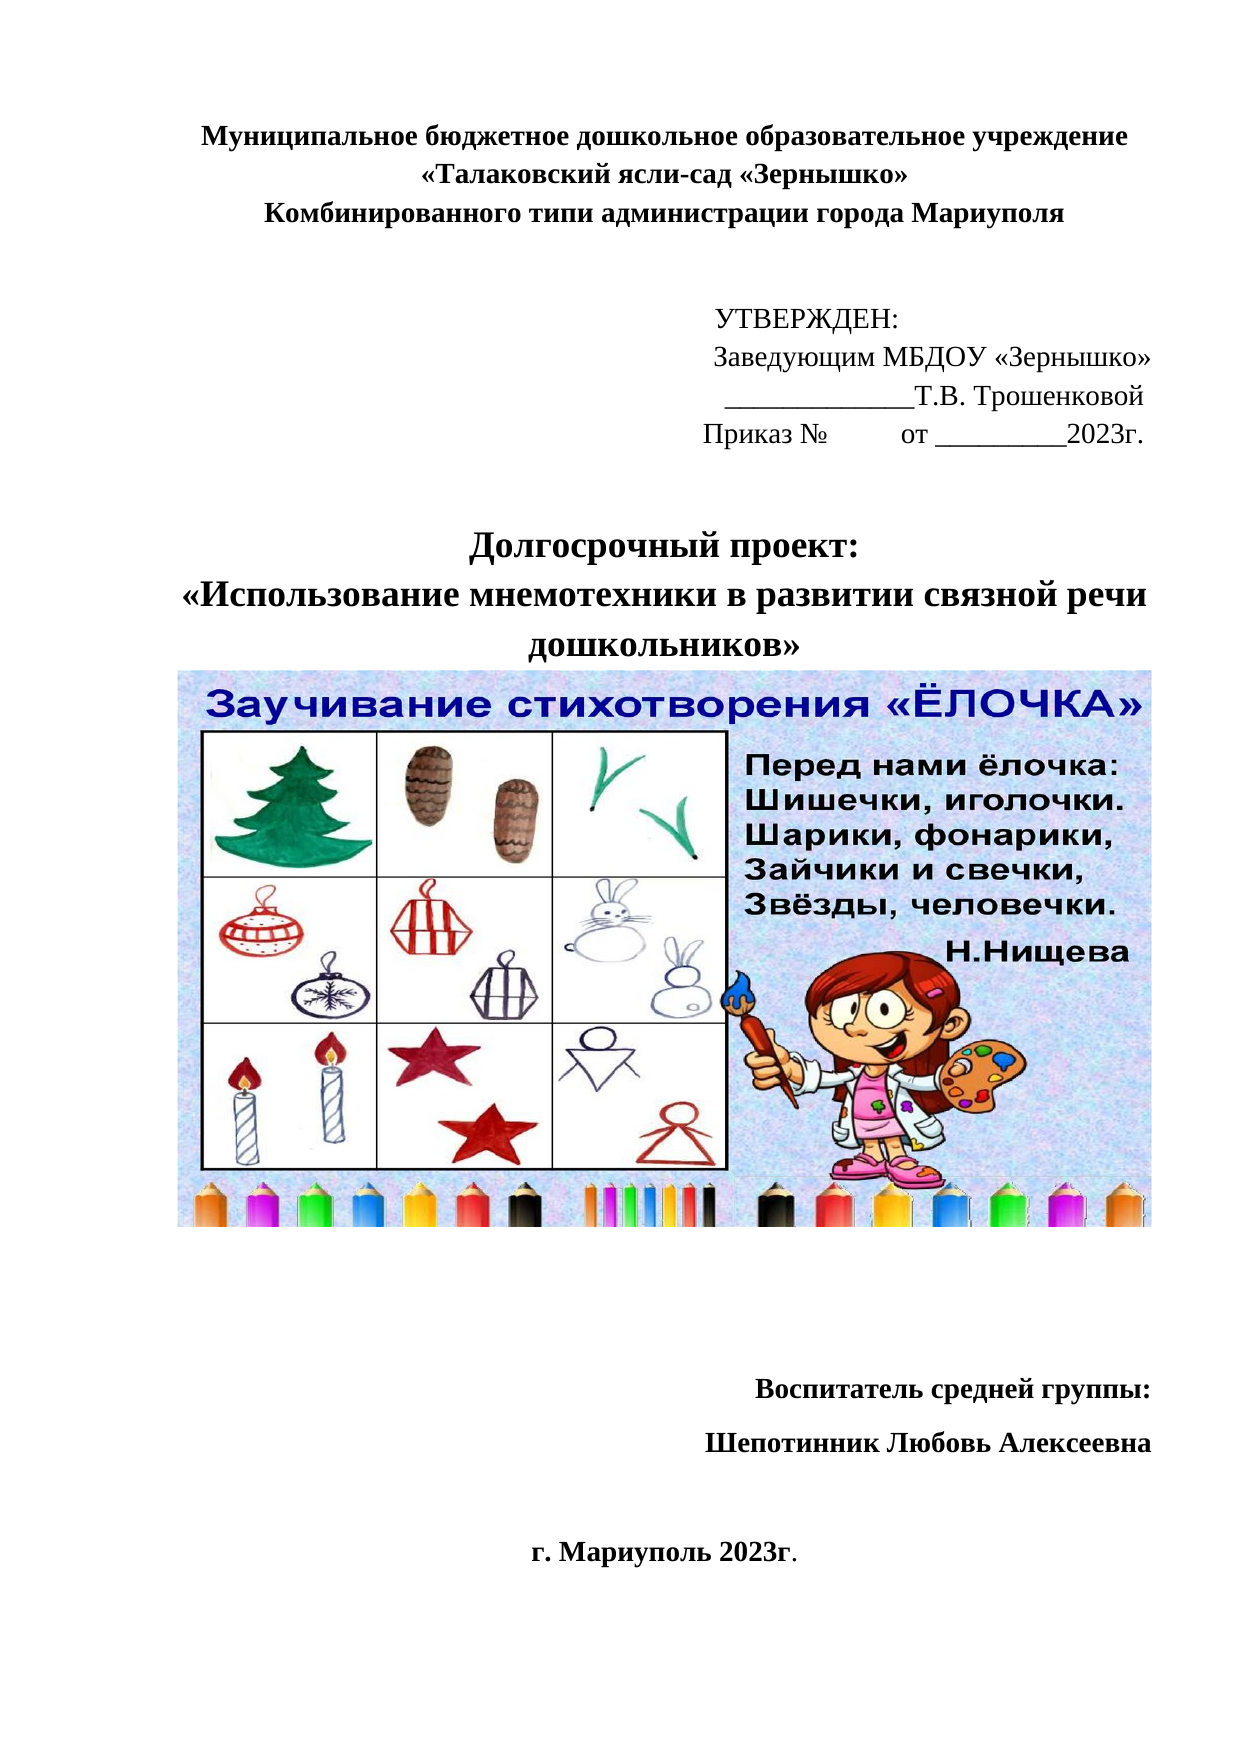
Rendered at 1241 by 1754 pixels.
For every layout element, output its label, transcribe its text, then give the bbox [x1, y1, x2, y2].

picture [177, 670, 1152, 1227]
text Комбинированного типи администрации города Мариуполя [177, 195, 1152, 229]
text г. Мариуполь 2023г. [177, 1534, 1152, 1596]
text УТВЕРЖДЕН: [177, 301, 1152, 334]
text Воспитатель средней группы: [177, 1371, 1152, 1404]
text Муниципальное бюджетное дошкольное образовательное учреждение [177, 118, 1152, 152]
text Долгосрочный проект: [177, 522, 1152, 565]
text Приказ № от _________2023г. [177, 416, 1152, 450]
text _____________Т.В. Трошенковой [177, 378, 1152, 411]
text «Использование мнемотехники в развитии связной речи дошкольников» [177, 572, 1152, 664]
text Заведующим МБДОУ «Зернышко» [177, 339, 1152, 373]
text «Талаковский ясли-сад «Зернышко» [177, 157, 1152, 190]
text Шепотинник Любовь Алексеевна [177, 1425, 1152, 1459]
